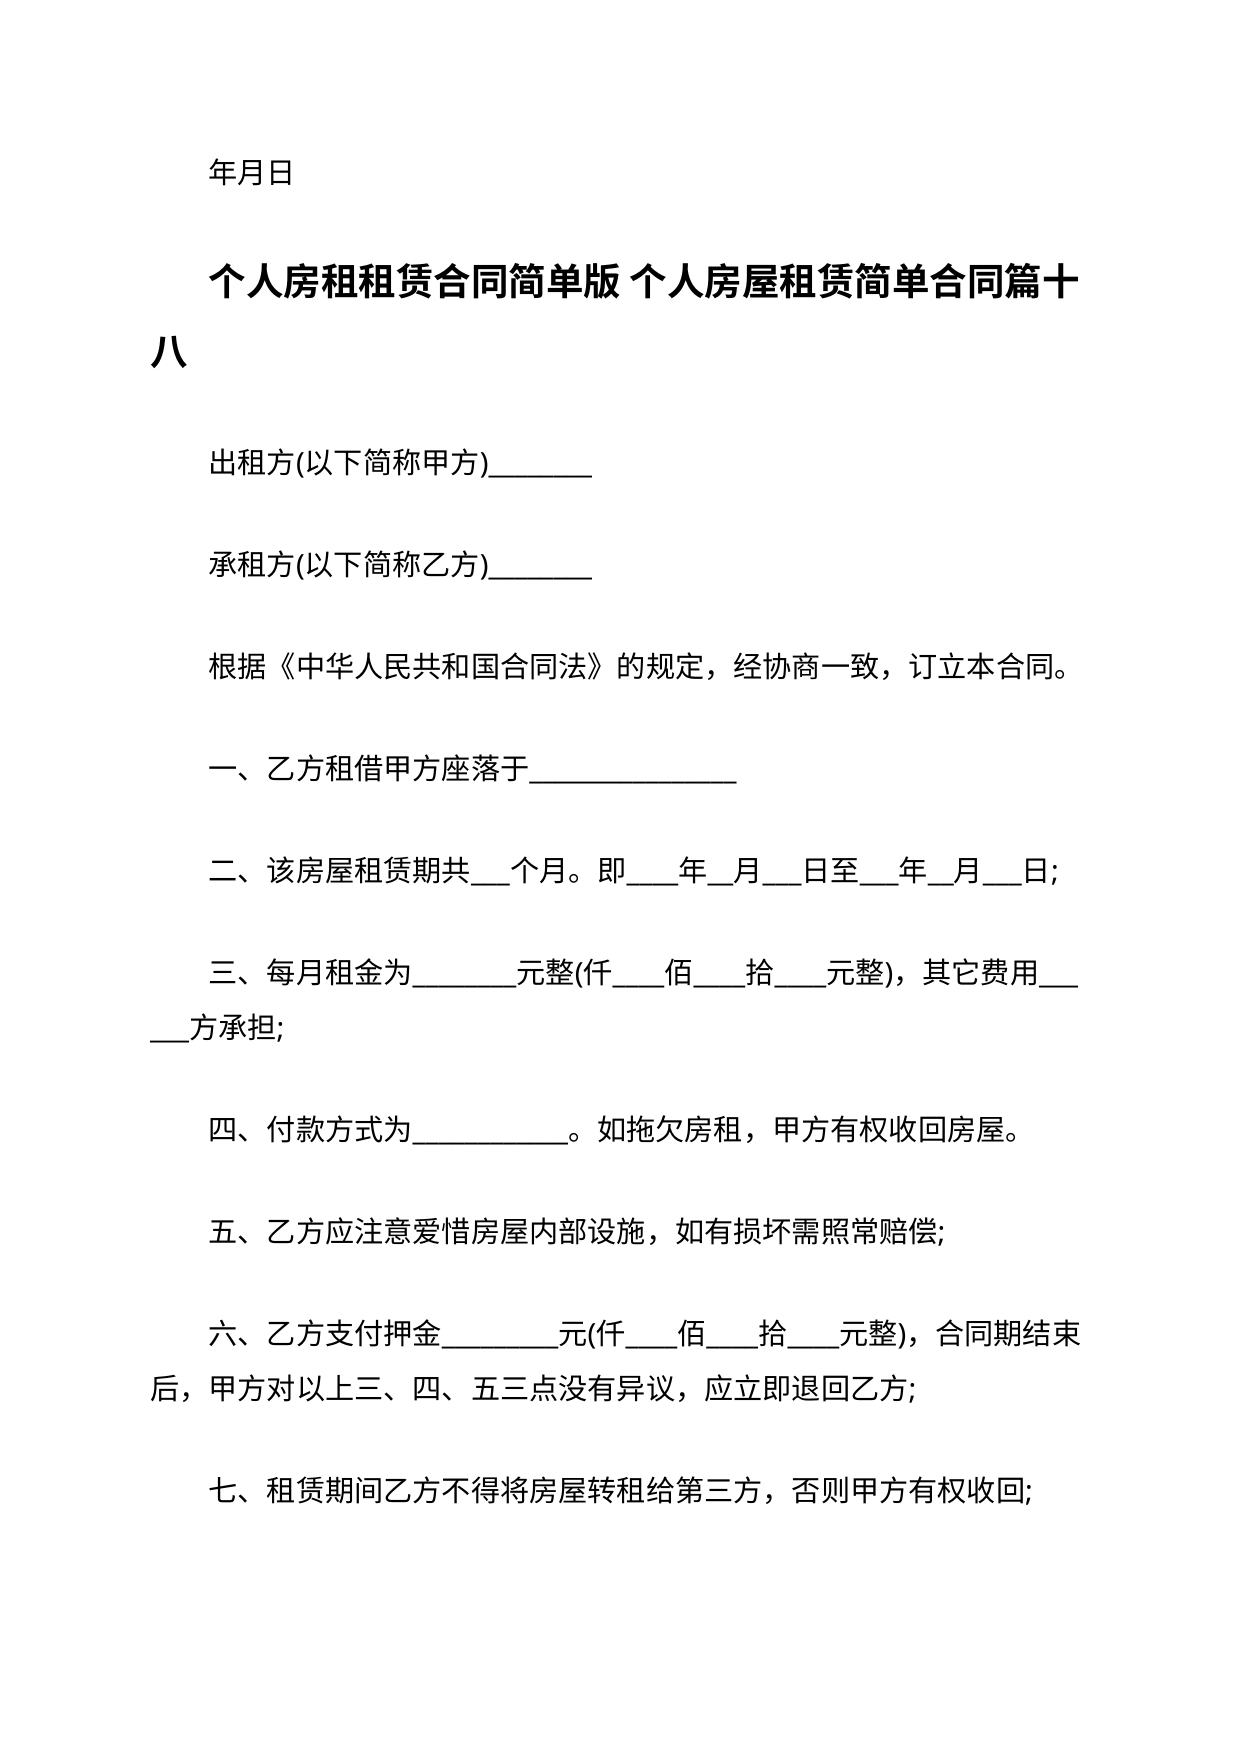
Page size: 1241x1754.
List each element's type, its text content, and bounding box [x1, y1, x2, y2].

text 五、乙方应注意爱惜房屋内部设施，如有损坏需照常赔偿; [150, 1208, 1090, 1251]
text 出租方(以下简称甲方)________ [150, 440, 1090, 482]
text 四、付款方式为____________。如拖欠房租，甲方有权收回房屋。 [150, 1106, 1090, 1149]
text 三、每月租金为________元整(仟____佰____拾____元整)，其它费用______方承担; [150, 949, 1090, 1047]
text 年月日 [150, 150, 1090, 192]
text 个人房租租赁合同简单版 个人房屋租赁简单合同篇十八 [150, 252, 1090, 377]
text 一、乙方租借甲方座落于________________ [150, 745, 1090, 788]
text 根据《中华人民共和国合同法》的规定，经协商一致，订立本合同。 [150, 644, 1090, 686]
text 六、乙方支付押金_________元(仟____佰____拾____元整)，合同期结束后，甲方对以上三、四、五三点没有异议，应立即退回乙方; [150, 1310, 1090, 1408]
text 承租方(以下简称乙方)________ [150, 542, 1090, 584]
text 二、该房屋租赁期共___个月。即____年__月___日至___年__月___日; [150, 847, 1090, 890]
text 七、租赁期间乙方不得将房屋转租给第三方，否则甲方有权收回; [150, 1467, 1090, 1510]
